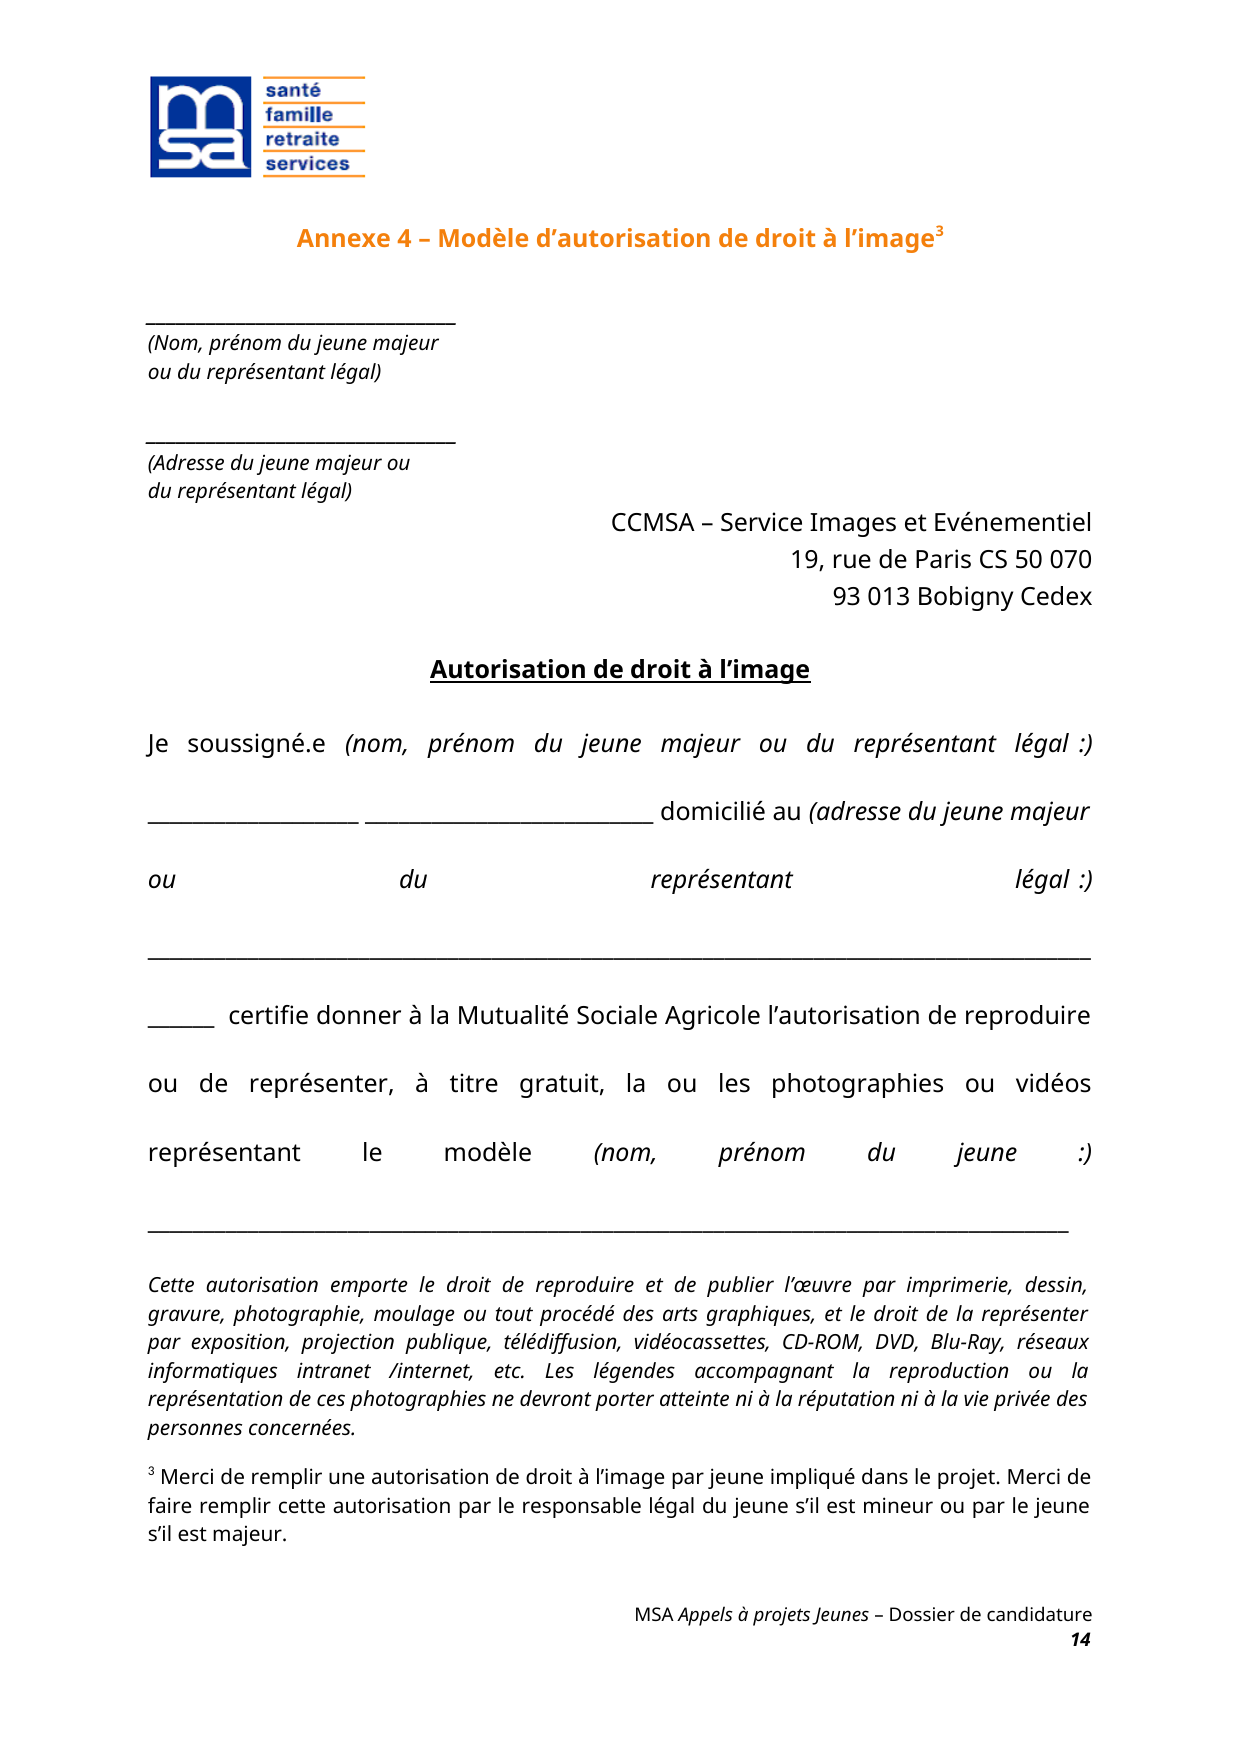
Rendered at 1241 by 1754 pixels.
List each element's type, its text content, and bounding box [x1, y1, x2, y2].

text du représentant légal) [148, 476, 1092, 505]
text Annexe 4 – Modèle d’autorisation de droit à l’image [148, 221, 1092, 255]
text CCMSA – Service Images et Evénementiel [148, 505, 1092, 539]
picture [147, 73, 484, 187]
text Je soussigné.e (nom, prénom du jeune majeur ou du représentant légal :) ___________________ __________________________ domicilié au (adresse du jeune majeur ou du représentant légal :) ___________________________________________________________________________________________ certifie donner à la Mutualité Sociale Agricole l’autorisation de reproduire ou de représenter, à titre gratuit, la ou les photographies ou vidéos représentant le modèle (nom, prénom du jeune :) ___________________________________________________________________________________ [148, 725, 1092, 1236]
text (Adresse du jeune majeur ou [148, 448, 1092, 476]
text 19, rue de Paris CS 50 070 [148, 542, 1092, 576]
text _______________________________ [148, 294, 1092, 328]
text Cette autorisation emporte le droit de reproduire et de publier l’œuvre par imprimerie, dessin, gravure, photographie, moulage ou tout procédé des arts graphiques, et le droit de la représenter par exposition, projection publique, télédiffusion, vidéocassettes, CD-ROM, DVD, Blu-Ray, réseaux informatiques intranet /internet, etc. Les légendes accompagnant la reproduction ou la représentation de ces photographies ne devront porter atteinte ni à la réputation ni à la vie privée des personnes concernées. [148, 1270, 1092, 1441]
text ou du représentant légal) [148, 357, 1092, 385]
text _______________________________ [148, 414, 1092, 448]
text Autorisation de droit à l’image [148, 652, 1092, 686]
text 93 013 Bobigny Cedex [148, 578, 1092, 612]
text (Nom, prénom du jeune majeur [148, 328, 1092, 357]
